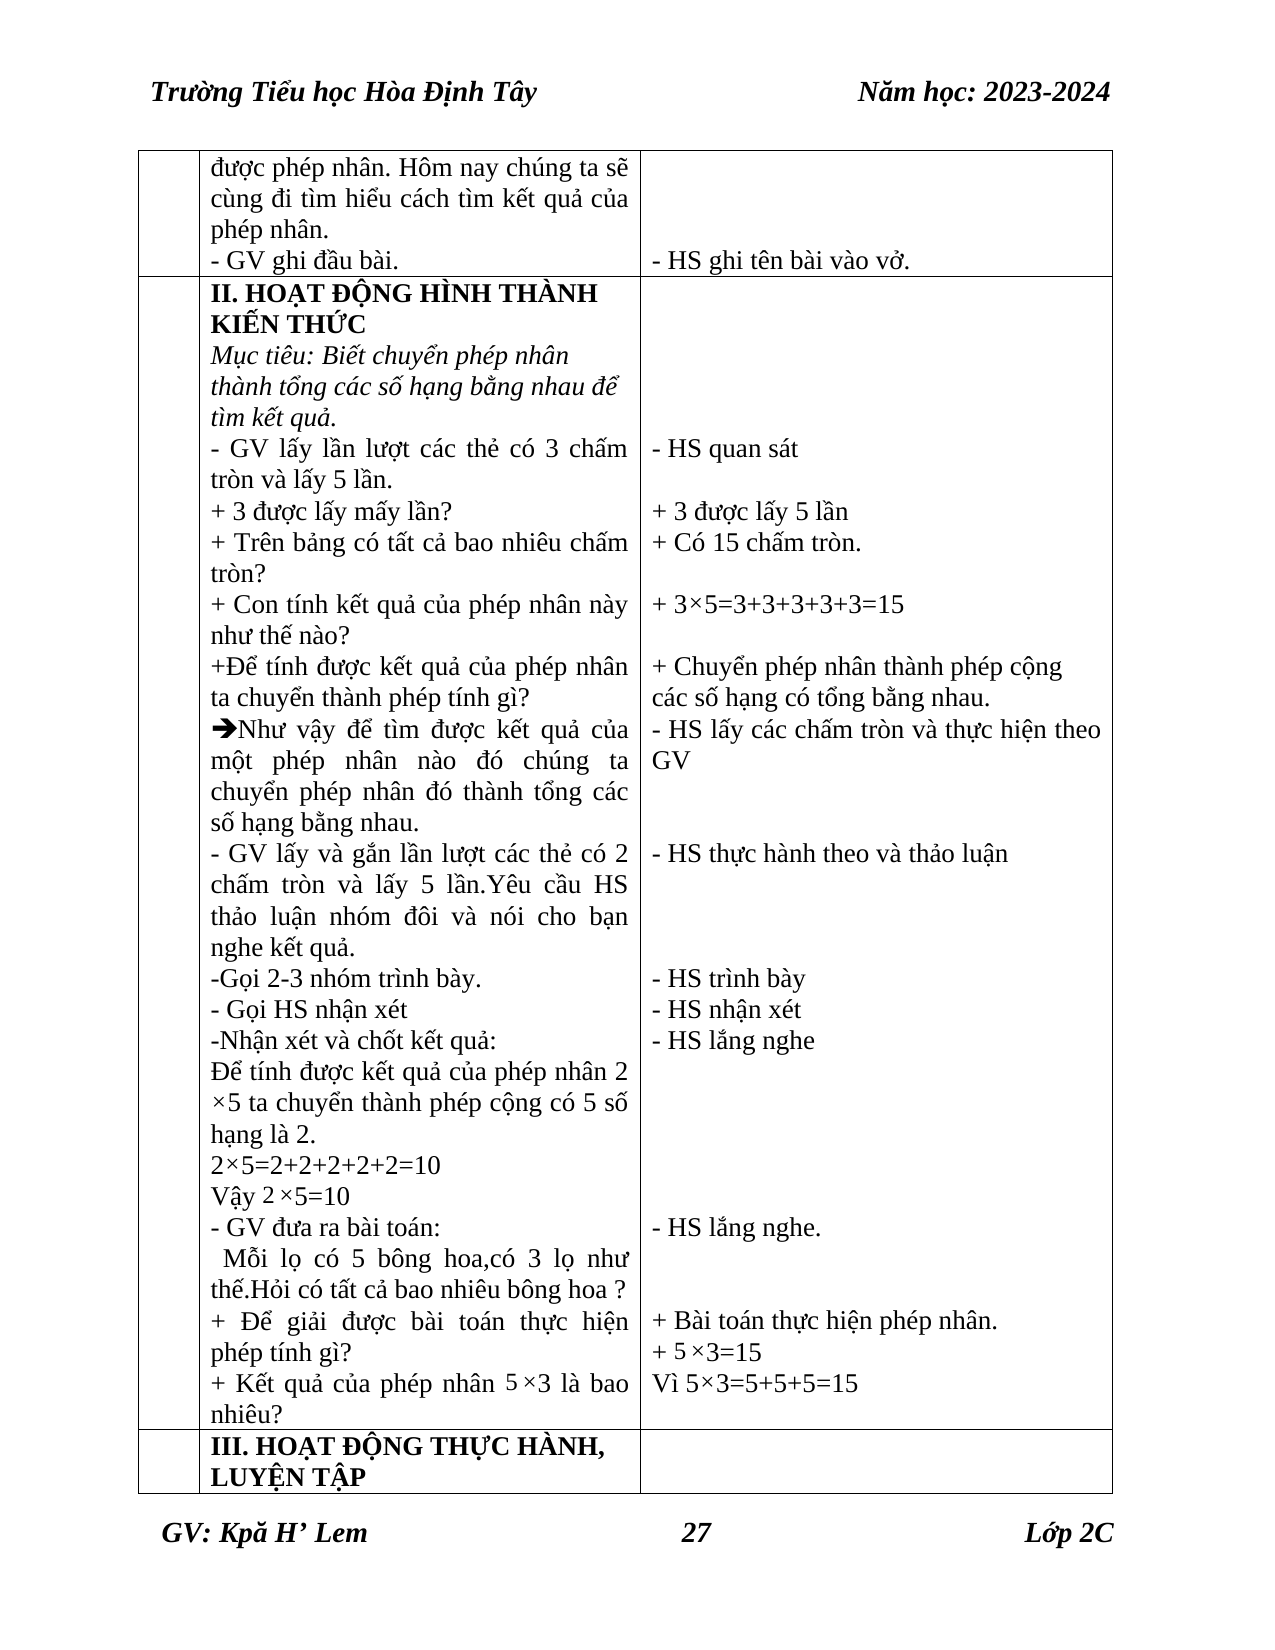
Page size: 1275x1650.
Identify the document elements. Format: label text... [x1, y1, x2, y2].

table_cell [139, 1430, 199, 1492]
table_cell [139, 277, 199, 1429]
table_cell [641, 151, 1112, 276]
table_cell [200, 1430, 640, 1492]
table_cell - HS quan sát + 3 được lấy 5 lần + Có 15 chấm tròn. + 35=3+3+3+3+3=15 + Chuyển phép nhân thành phép cộng các số hạng có tổng bằng nhau. - HS lấy các chấm tròn và thực hiện theo GV - HS thực hành theo và thảo luận - HS trình bày - HS nhận xét - HS lắng nghe - HS lắng nghe. + Bài toán thực hiện phép nhân. + 3=15 Vì 53=5+5+5=15 [641, 277, 1112, 1429]
table_cell II. HOẠT ĐỘNG HÌNH THÀNH KIẾN THỨC Mục tiêu: Biết chuyển phép nhân thành tổng các số hạng bằng nhau để tìm kết quả. - GV lấy lần lượt các thẻ có 3 chấm tròn và lấy 5 lần. + 3 được lấy mấy lần? + Trên bảng có tất cả bao nhiêu chấm tròn? + Con tính kết quả của phép nhân này như thế nào? +Để tính được kết quả của phép nhân ta chuyển thành phép tính gì? Như vậy để tìm được kết quả của một phép nhân nào đó chúng ta chuyển phép nhân đó thành tổng các số hạng bằng nhau. - GV lấy và gắn lần lượt các thẻ có 2 chấm tròn và lấy 5 lần.Yêu cầu HS thảo luận nhóm đôi và nói cho bạn nghe kết quả. -Gọi 2-3 nhóm trình bày. - Gọi HS nhận xét -Nhận xét và chốt kết quả: Để tính được kết quả của phép nhân 25 ta chuyển thành phép cộng có 5 số hạng là 2. 25=2+2+2+2+2=10 Vậy 5=10 - GV đưa ra bài toán: Mỗi lọ có 5 bông hoa,có 3 lọ như thế.Hỏi có tất cả bao nhiêu bông hoa ? + Để giải được bài toán thực hiện phép tính gì? + Kết quả của phép nhân 3 là bao nhiêu? [200, 277, 640, 1429]
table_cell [641, 1430, 1112, 1492]
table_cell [200, 151, 640, 276]
table_cell [139, 151, 199, 276]
